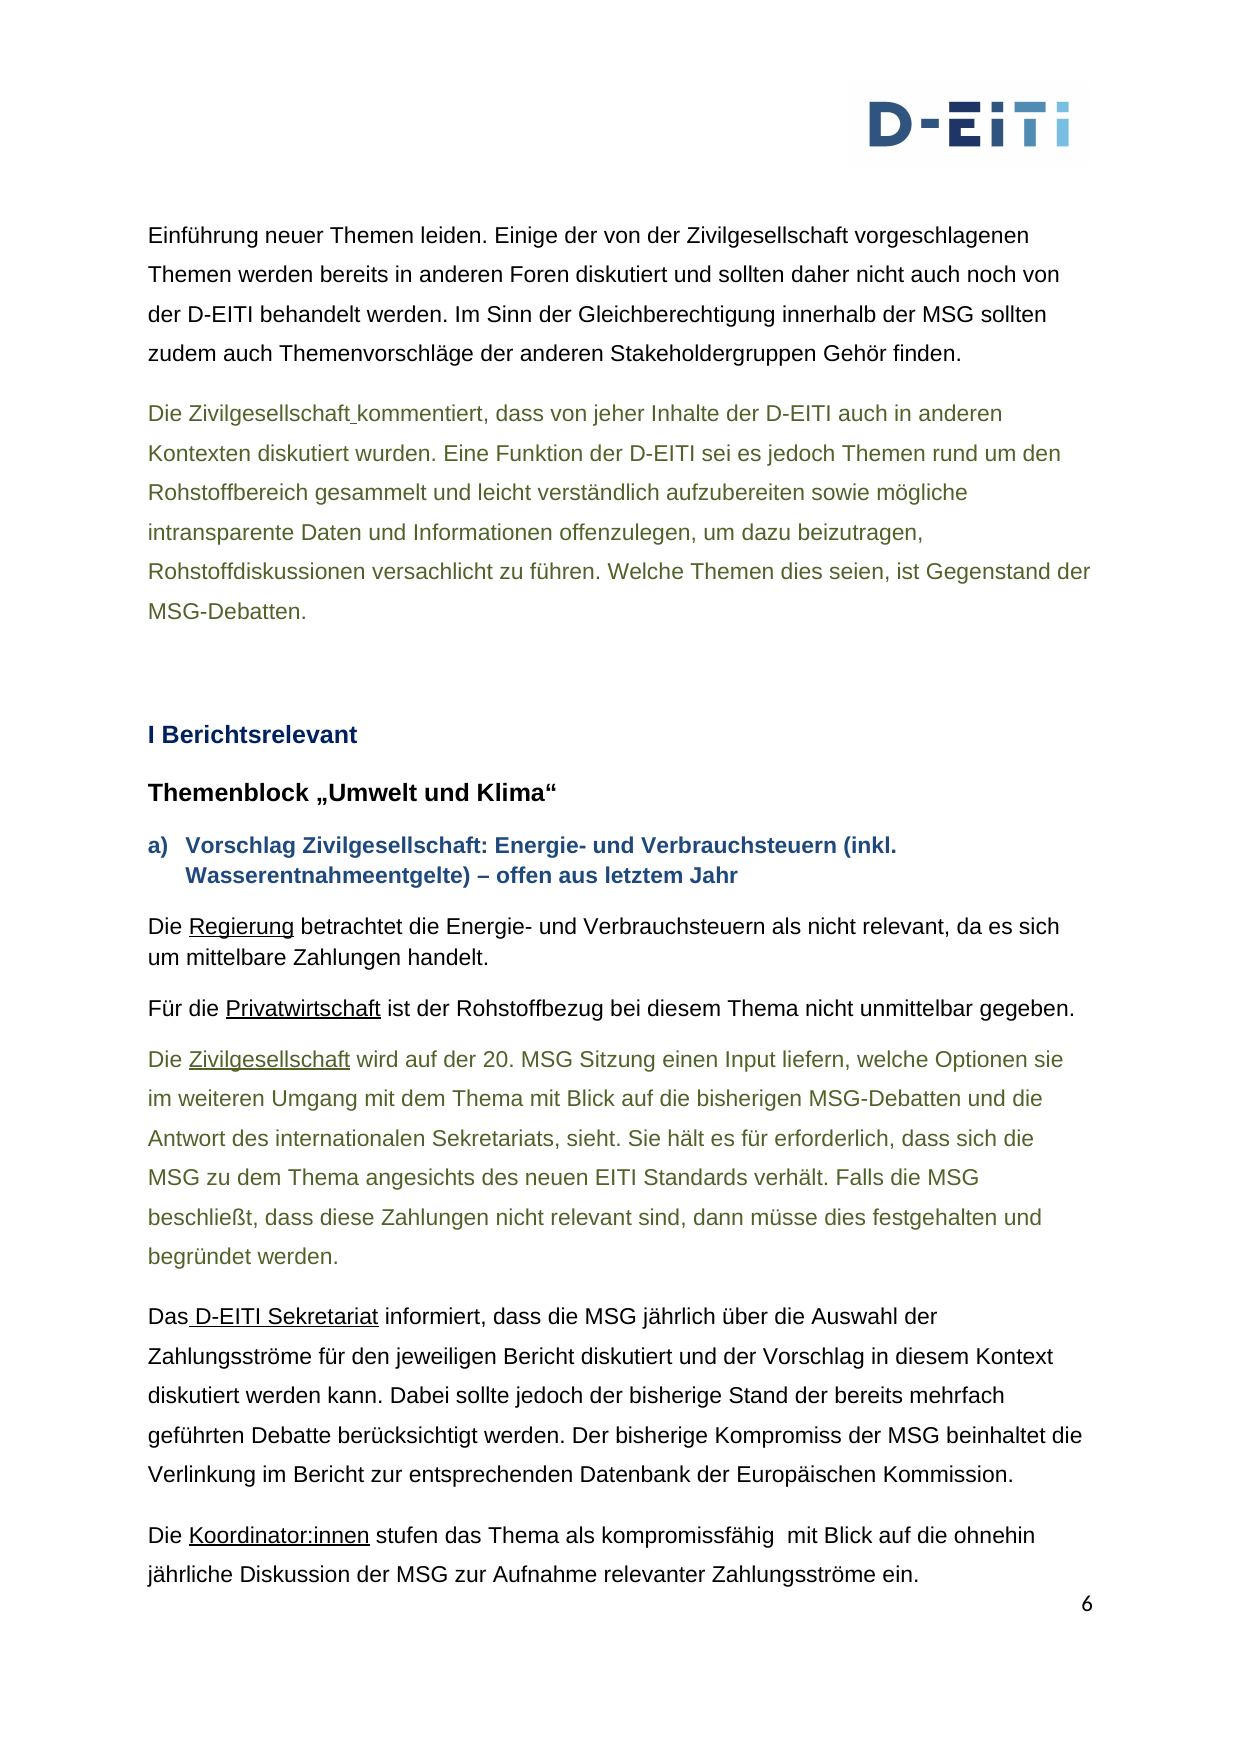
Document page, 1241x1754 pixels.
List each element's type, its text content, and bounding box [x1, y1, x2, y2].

subtitle Themenblock „Umwelt und Klima“ [148, 778, 1092, 807]
picture [847, 82, 1090, 166]
subtitle I Berichtsrelevant [148, 720, 1092, 749]
text Für die Privatwirtschaft ist der Rohstoffbezug bei diesem Thema nicht unmittelbar gegeben. [148, 994, 1092, 1021]
list Vorschlag Zivilgesellschaft: Energie- und Verbrauchsteuern (inkl. Wasserentnahmeentgelte) – offen aus letztem Jahr [148, 832, 1092, 889]
text Die Zivilgesellschaft kommentiert, dass von jeher Inhalte der D-EITI auch in anderen Kontexten diskutiert wurden. Eine Funktion der D-EITI sei es jedoch Themen rund um den Rohstoffbereich gesammelt und leicht verständlich aufzubereiten sowie mögliche intransparente Daten und Informationen offenzulegen, um dazu beizutragen, Rohstoffdiskussionen versachlicht zu führen. Welche Themen dies seien, ist Gegenstand der MSG-Debatten. [148, 400, 1092, 624]
text Die Zivilgesellschaft wird auf der 20. MSG Sitzung einen Input liefern, welche Optionen sie im weiteren Umgang mit dem Thema mit Blick auf die bisherigen MSG-Debatten und die Antwort des internationalen Sekretariats, sieht. Sie hält es für erforderlich, dass sich die MSG zu dem Thema angesichts des neuen EITI Standards verhält. Falls die MSG beschließt, dass diese Zahlungen nicht relevant sind, dann müsse dies festgehalten und begründet werden. [148, 1046, 1092, 1269]
text Die Regierung betrachtet die Energie- und Verbrauchsteuern als nicht relevant, da es sich um mittelbare Zahlungen handelt. [148, 913, 1092, 970]
text Die Koordinator:innen stufen das Thema als kompromissfähig mit Blick auf die ohnehin jährliche Diskussion der MSG zur Aufnahme relevanter Zahlungsströme ein. [148, 1522, 1092, 1587]
text Das D-EITI Sekretariat informiert, dass die MSG jährlich über die Auswahl der Zahlungsströme für den jeweiligen Bericht diskutiert und der Vorschlag in diesem Kontext diskutiert werden kann. Dabei sollte jedoch der bisherige Stand der bereits mehrfach geführten Debatte berücksichtigt werden. Der bisherige Kompromiss der MSG beinhaltet die Verlinkung im Bericht zur entsprechenden Datenbank der Europäischen Kommission. [148, 1303, 1092, 1488]
